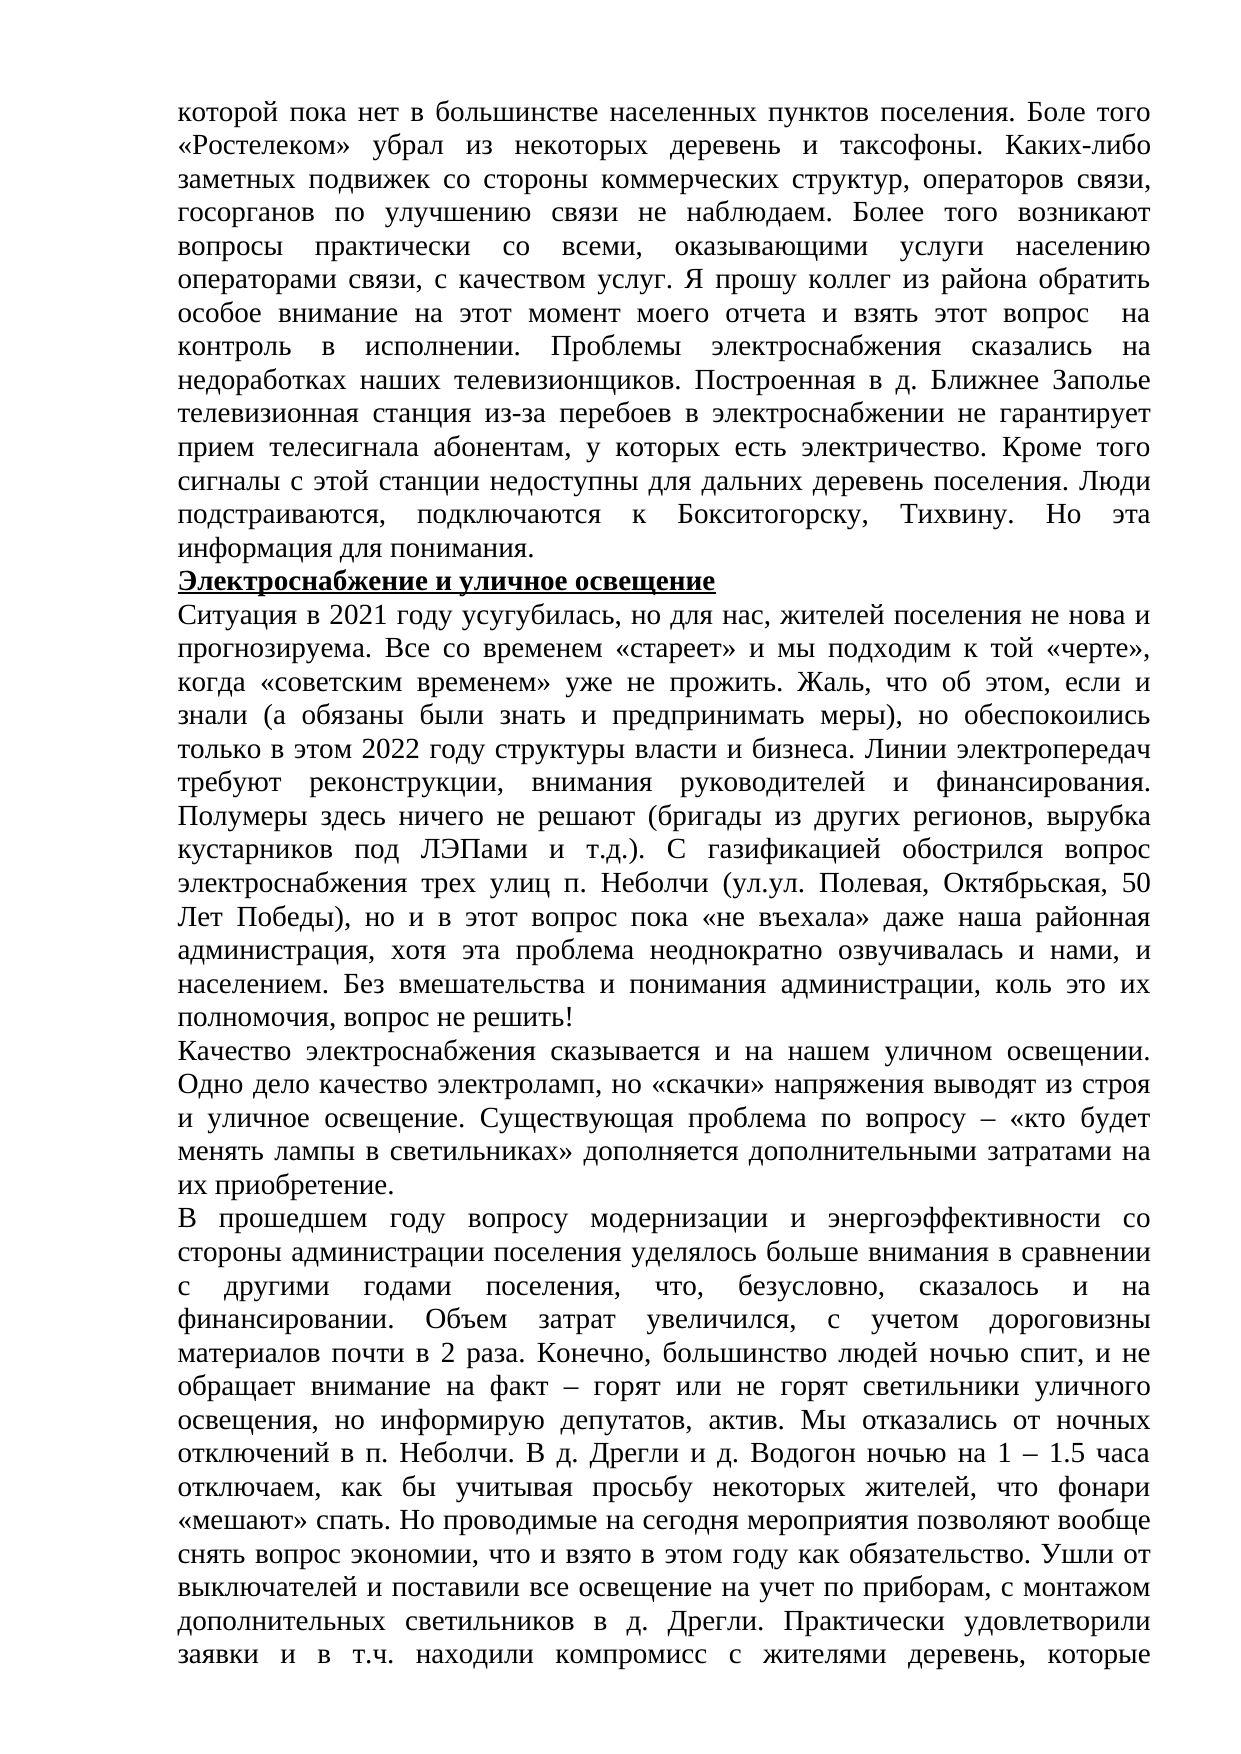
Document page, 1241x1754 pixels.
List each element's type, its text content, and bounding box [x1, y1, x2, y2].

text Ситуация в 2021 году усугубилась, но для нас, жителей поселения не нова и прогнозируема. Все со временем «стареет» и мы подходим к той «черте», когда «советским временем» уже не прожить. Жаль, что об этом, если и знали (а обязаны были знать и предпринимать меры), но обеспокоились только в этом 2022 году структуры власти и бизнеса. Линии электропередач требуют реконструкции, внимания руководителей и финансирования. Полумеры здесь ничего не решают (бригады из других регионов, вырубка кустарников под ЛЭПами и т.д.). С газификацией обострился вопрос электроснабжения трех улиц п. Неболчи (ул.ул. Полевая, Октябрьская, 50 Лет Победы), но и в этот вопрос пока «не въехала» даже наша районная администрация, хотя эта проблема неоднократно озвучивалась и нами, и населением. Без вмешательства и понимания администрации, коль это их полномочия, вопрос не решить! [177, 597, 1152, 1033]
text Электроснабжение и уличное освещение [177, 563, 1152, 597]
text Качество электроснабжения сказывается и на нашем уличном освещении. Одно дело качество электроламп, но «скачки» напряжения выводят из строя и уличное освещение. Существующая проблема по вопросу – «кто будет менять лампы в светильниках» дополняется дополнительными затратами на их приобретение. [177, 1033, 1152, 1201]
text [177, 1201, 1152, 1670]
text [177, 94, 1152, 563]
